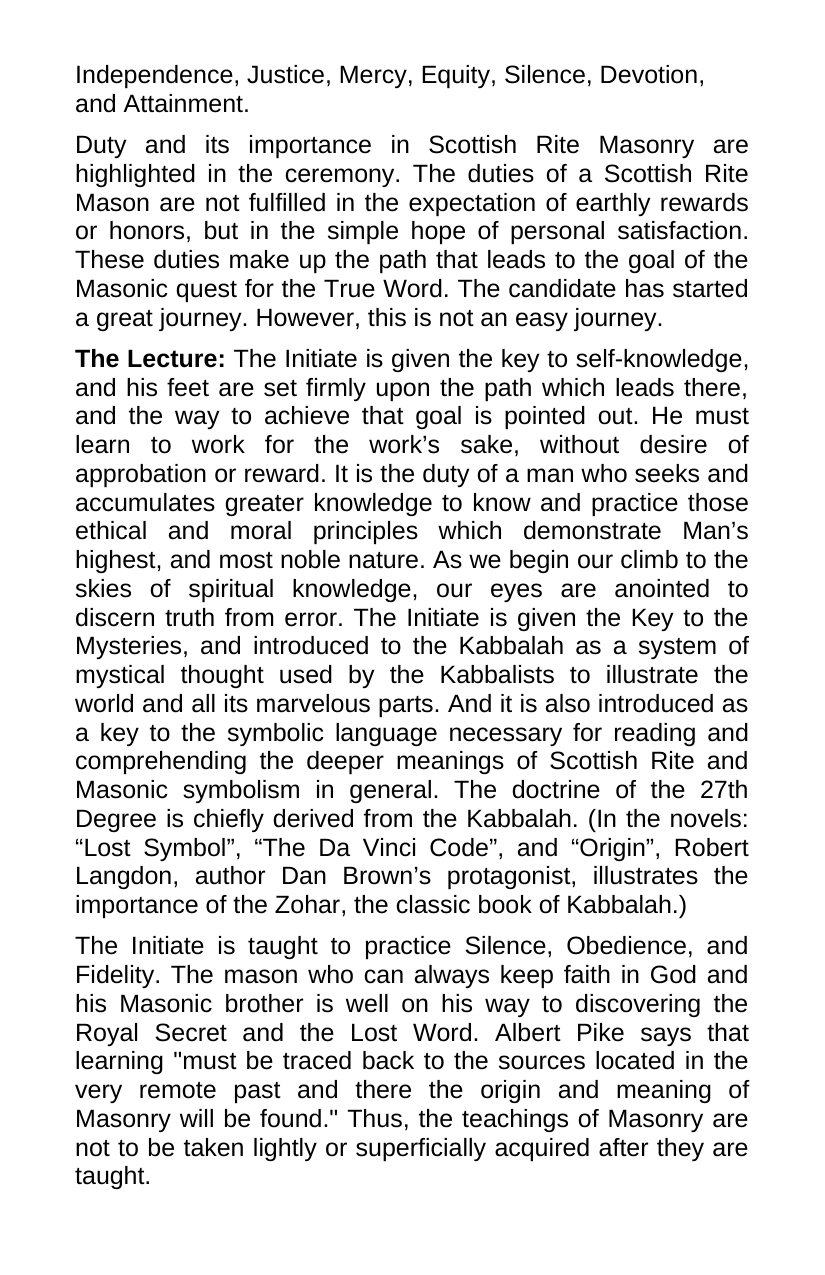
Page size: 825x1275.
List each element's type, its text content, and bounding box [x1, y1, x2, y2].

text The Initiate is taught to practice Silence, Obedience, and Fidelity. The mason who can always keep faith in God and his Masonic brother is well on his way to discovering the Royal Secret and the Lost Word. Albert Pike says that learning "must be traced back to the sources located in the very remote past and there the origin and meaning of Masonry will be found." Thus, the teachings of Masonry are not to be taken lightly or superficially acquired after they are taught. [75, 931, 750, 1190]
text Duty and its importance in Scottish Rite Masonry are highlighted in the ceremony. The duties of a Scottish Rite Mason are not fulfilled in the expectation of earthly rewards or honors, but in the simple hope of personal satisfaction. These duties make up the path that leads to the goal of the Masonic quest for the True Word. The candidate has started a great journey. However, this is not an easy journey. [75, 130, 750, 331]
text The Lecture: The Initiate is given the key to self-knowledge, and his feet are set firmly upon the path which leads there, and the way to achieve that goal is pointed out. He must learn to work for the work’s sake, without desire of approbation or reward. It is the duty of a man who seeks and accumulates greater knowledge to know and practice those ethical and moral principles which demonstrate Man’s highest, and most noble nature. As we begin our climb to the skies of spiritual knowledge, our eyes are anointed to discern truth from error. The Initiate is given the Key to the Mysteries, and introduced to the Kabbalah as a system of mystical thought used by the Kabbalists to illustrate the world and all its marvelous parts. And it is also introduced as a key to the symbolic language necessary for reading and comprehending the deeper meanings of Scottish Rite and Masonic symbolism in general. The doctrine of the 27th Degree is chiefly derived from the Kabbalah. (In the novels: “Lost Symbol”, “The Da Vinci Code”, and “Origin”, Robert Langdon, author Dan Brown’s protagonist, illustrates the importance of the Zohar, the classic book of Kabbalah.) [75, 344, 750, 919]
